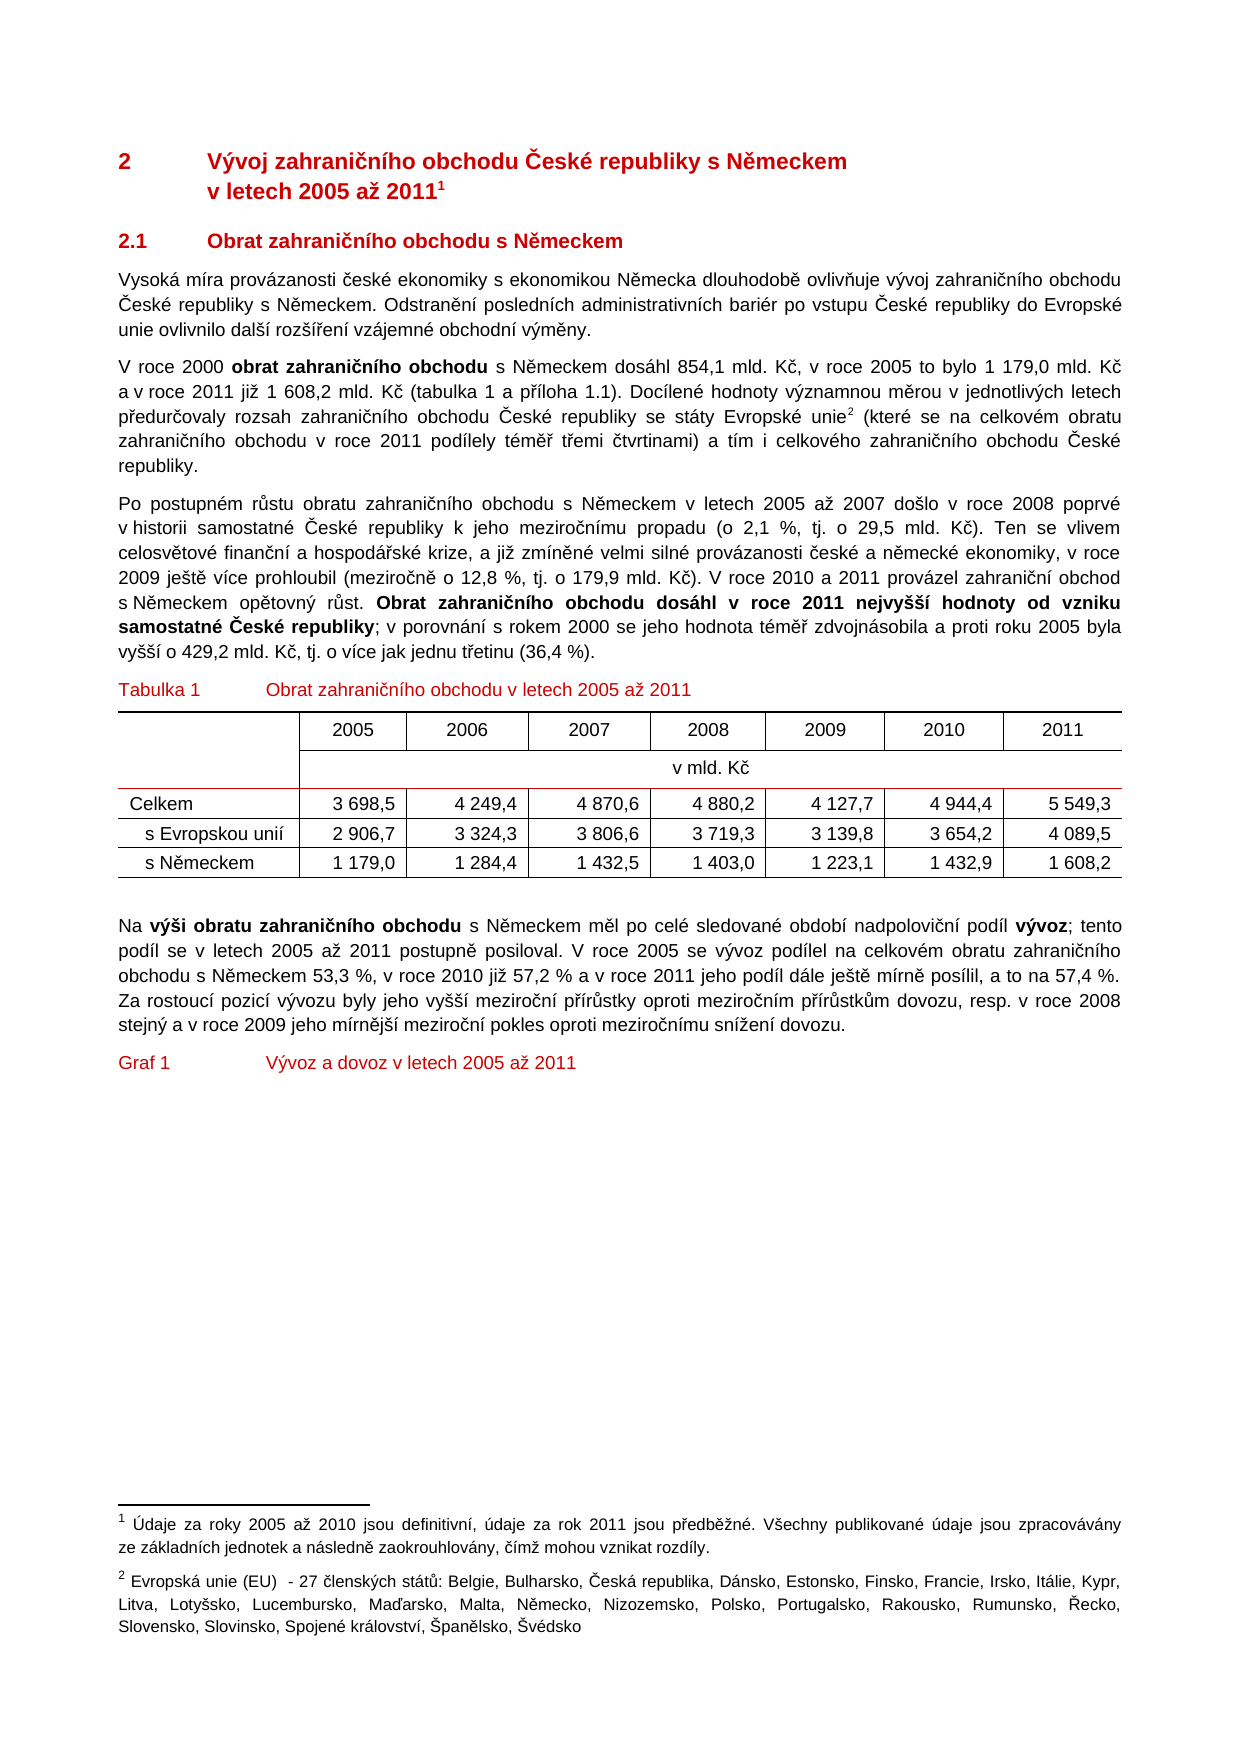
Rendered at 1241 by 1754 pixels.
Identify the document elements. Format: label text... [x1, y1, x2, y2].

table_cell 1 432,5 [529, 848, 650, 877]
text Po postupném růstu obratu zahraničního obchodu s Německem v letech 2005 až 2007 došlo v roce 2008 poprvé v historii samostatné České republiky k jeho meziročnímu propadu (o 2,1 %, tj. o 29,5 mld. Kč). Ten se vlivem celosvětové finanční a hospodářské krize, a již zmíněné velmi silné provázanosti české a německé ekonomiky, v roce 2009 ještě více prohloubil (meziročně o 12,8 %, tj. o 179,9 mld. Kč). V roce 2010 a 2011 provázel zahraniční obchod s Německem opětovný růst. Obrat zahraničního obchodu dosáhl v roce 2011 nejvyšší hodnoty od vzniku samostatné České republiky; v porovnání s rokem 2000 se jeho hodnota téměř zdvojnásobila a proti roku 2005 byla vyšší o 429,2 mld. Kč, tj. o více jak jednu třetinu (36,4 %). [118, 492, 1122, 663]
table_cell 1 432,9 [885, 848, 1003, 877]
table_cell 1 608,2 [1004, 848, 1122, 877]
table_cell 3 698,5 [300, 789, 406, 818]
table_cell 4 870,6 [529, 789, 650, 818]
table_cell 2 906,7 [300, 819, 406, 847]
table_cell 4 127,7 [766, 789, 884, 818]
table_cell 3 139,8 [766, 819, 884, 847]
text Na výši obratu zahraničního obchodu s Německem měl po celé sledované období nadpoloviční podíl vývoz; tento podíl se v letech 2005 až 2011 postupně posiloval. V roce 2005 se vývoz podílel na celkovém obratu zahraničního obchodu s Německem 53,3 %, v roce 2010 již 57,2 % a v roce 2011 jeho podíl dále ještě mírně posílil, a to na 57,4 %. Za rostoucí pozicí vývozu byly jeho vyšší meziroční přírůstky oproti meziročním přírůstkům dovozu, resp. v roce 2008 stejný a v roce 2009 jeho mírnější meziroční pokles oproti meziročnímu snížení dovozu. [118, 915, 1122, 1036]
table_header 2011 [1004, 713, 1122, 750]
table_cell 3 806,6 [529, 819, 650, 847]
text V roce 2000 obrat zahraničního obchodu s Německem dosáhl 854,1 mld. Kč, v roce 2005 to bylo 1 179,0 mld. Kč a v roce 2011 již 1 608,2 mld. Kč (tabulka 1 a příloha 1.1). Docílené hodnoty významnou měrou v jednotlivých letech předurčovaly rozsah zahraničního obchodu České republiky se státy Evropské unie (které se na celkovém obratu zahraničního obchodu v roce 2011 podílely téměř třemi čtvrtinami) a tím i celkového zahraničního obchodu České republiky. [118, 356, 1122, 477]
subtitle Obrat zahraničního obchodu s Německem [118, 229, 1122, 253]
table_cell s Evropskou unií [118, 819, 299, 847]
table_cell 1 223,1 [766, 848, 884, 877]
table_cell 1 403,0 [651, 848, 765, 877]
table_cell 1 284,4 [407, 848, 528, 877]
text Vysoká míra provázanosti české ekonomiky s ekonomikou Německa dlouhodobě ovlivňuje vývoj zahraničního obchodu České republiky s Německem. Odstranění posledních administrativních bariér po vstupu České republiky do Evropské unie ovlivnilo další rozšíření vzájemné obchodní výměny. [118, 269, 1122, 340]
table_header 2007 [529, 713, 650, 750]
text Graf 1 Vývoz a dovoz v letech 2005 až 2011 [118, 1052, 1122, 1073]
table_cell 3 719,3 [651, 819, 765, 847]
subtitle Vývoj zahraničního obchodu České republiky s Německem v letech 2005 až 2011 [118, 148, 1122, 204]
table_cell 4 089,5 [1004, 819, 1122, 847]
table_header 2006 [407, 713, 528, 750]
table_cell 3 324,3 [407, 819, 528, 847]
table_cell 4 944,4 [885, 789, 1003, 818]
table_cell 4 249,4 [407, 789, 528, 818]
table_cell 4 880,2 [651, 789, 765, 818]
table_cell 3 654,2 [885, 819, 1003, 847]
table_cell s Německem [118, 848, 299, 877]
text Tabulka 1 Obrat zahraničního obchodu v letech 2005 až 2011 [118, 678, 1122, 700]
table_header 2010 [885, 713, 1003, 750]
table_cell v mld. Kč [300, 751, 1122, 788]
table_cell 1 179,0 [300, 848, 406, 877]
table_cell 5 549,3 [1004, 789, 1122, 818]
table_header 2008 [651, 713, 765, 750]
table_header [118, 713, 299, 788]
table_header 2005 [300, 713, 406, 750]
table_cell Celkem [118, 789, 299, 818]
table_header 2009 [766, 713, 884, 750]
